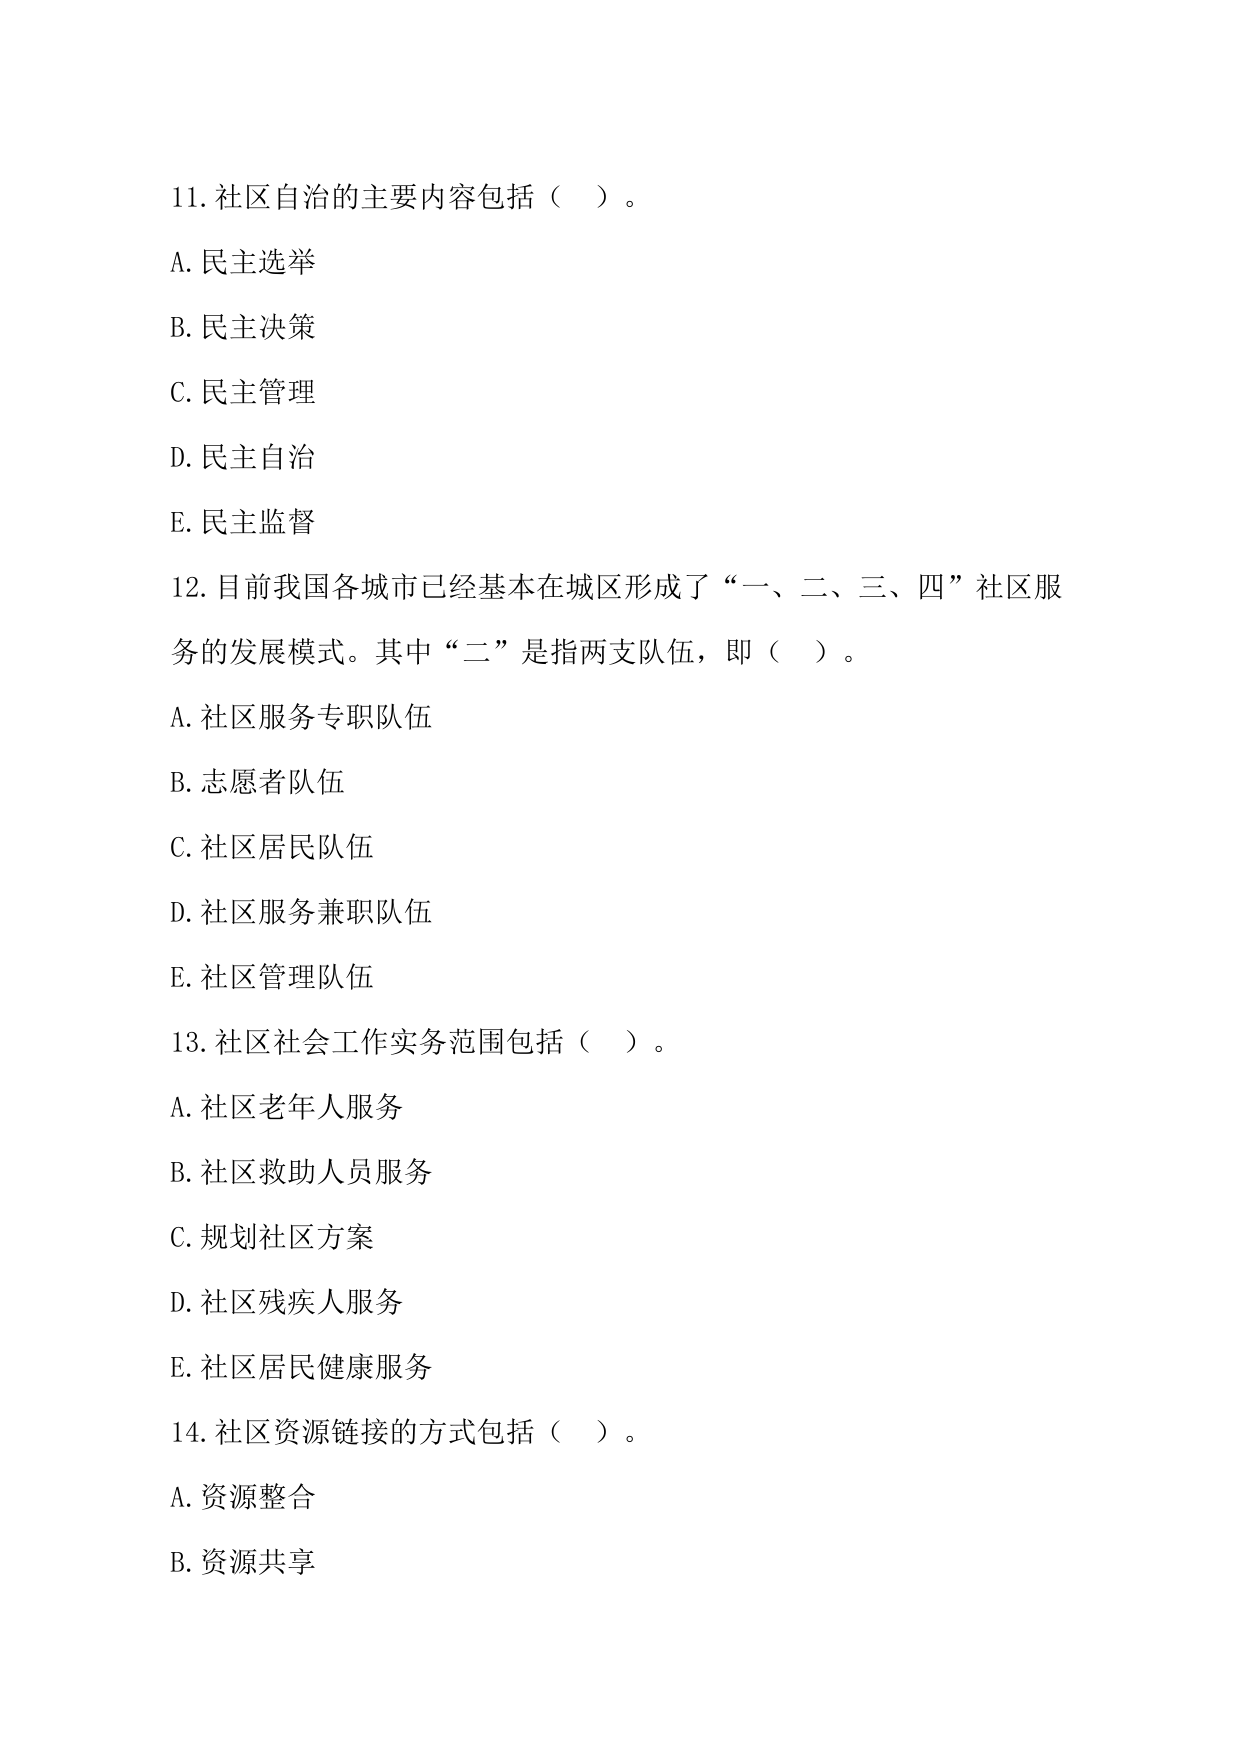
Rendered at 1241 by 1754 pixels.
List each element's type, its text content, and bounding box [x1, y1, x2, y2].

list A.民主选举 [170, 227, 1064, 292]
list D.社区服务兼职队伍 [170, 877, 1064, 942]
list D.民主自治 [170, 422, 1064, 487]
list 13.社区社会工作实务范围包括（ ）。 [170, 1007, 1064, 1072]
list E.社区居民健康服务 [170, 1332, 1064, 1397]
list 11.社区自治的主要内容包括（ ）。 [170, 162, 1064, 227]
list E.社区管理队伍 [170, 942, 1064, 1007]
list C.规划社区方案 [170, 1202, 1064, 1267]
list A.社区老年人服务 [170, 1072, 1064, 1137]
list 12.目前我国各城市已经基本在城区形成了“一、二、三、四”社区服务的发展模式。其中“二”是指两支队伍，即（ ）。 [170, 552, 1064, 682]
list B.民主决策 [170, 292, 1064, 357]
list C.社区居民队伍 [170, 812, 1064, 877]
list B.社区救助人员服务 [170, 1137, 1064, 1202]
list C.民主管理 [170, 357, 1064, 422]
list E.民主监督 [170, 487, 1064, 552]
list B.资源共享 [170, 1527, 1064, 1592]
list A.资源整合 [170, 1462, 1064, 1527]
list A.社区服务专职队伍 [170, 682, 1064, 747]
list 14.社区资源链接的方式包括（ ）。 [170, 1397, 1064, 1462]
list D.社区残疾人服务 [170, 1267, 1064, 1332]
list B.志愿者队伍 [170, 747, 1064, 812]
